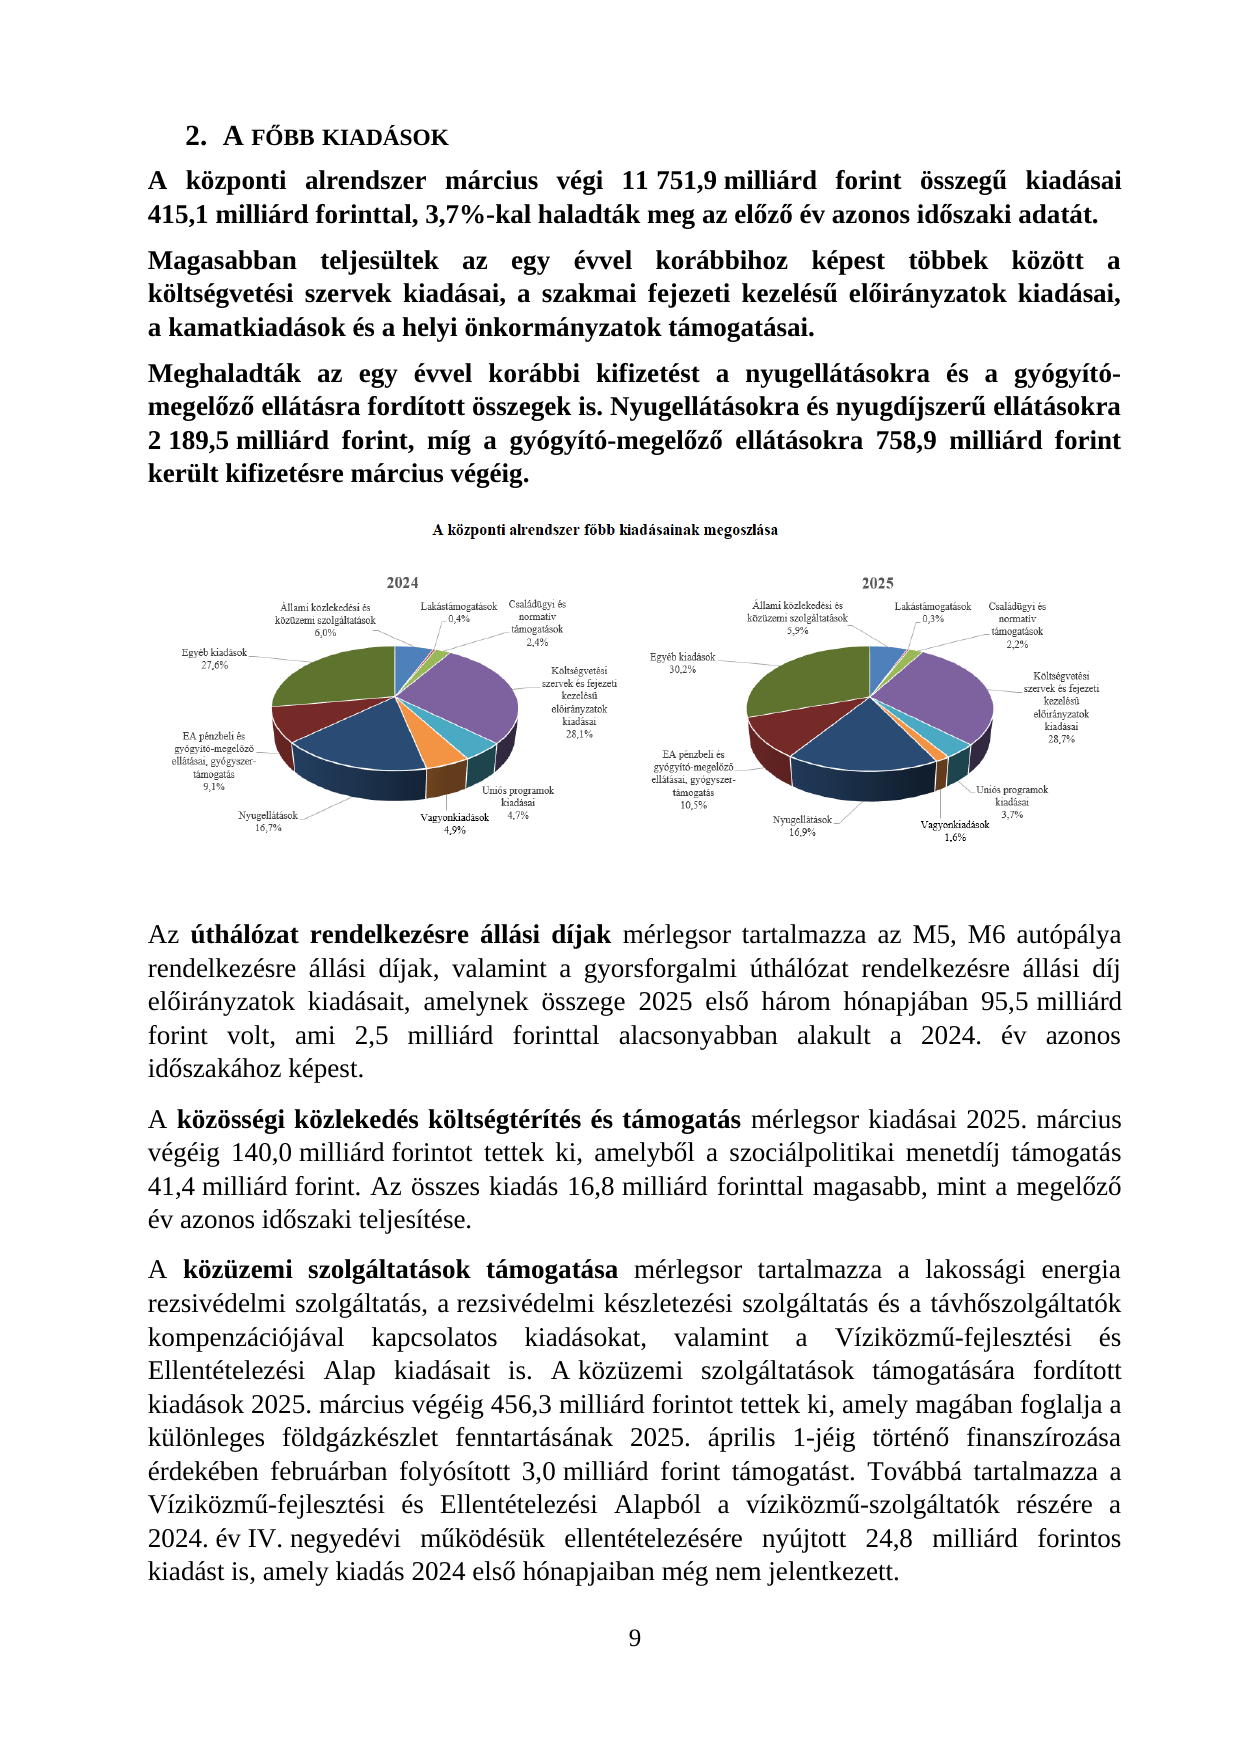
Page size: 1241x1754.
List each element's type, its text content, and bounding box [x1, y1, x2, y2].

text A közüzemi szolgáltatások támogatása mérlegsor tartalmazza a lakossági energia rezsivédelmi szolgáltatás, a rezsivédelmi készletezési szolgáltatás és a távhőszolgáltatók kompenzációjával kapcsolatos kiadásokat, valamint a Víziközmű-fejlesztési és Ellentételezési Alap kiadásait is. A közüzemi szolgáltatások támogatására fordított kiadások 2025. március végéig 456,3 milliárd forintot tettek ki, amely magában foglalja a különleges földgázkészlet fenntartásának 2025. április 1-jéig történő finanszírozása érdekében februárban folyósított 3,0 milliárd forint támogatást. Továbbá tartalmazza a Víziközmű-fejlesztési és Ellentételezési Alapból a víziközmű-szolgáltatók részére a 2024. év IV. negyedévi működésük ellentételezésére nyújtott 24,8 milliárd forintos kiadást is, amely kiadás 2024 első hónapjaiban még nem jelentkezett. [148, 1253, 1122, 1587]
text A központi alrendszer március végi 11 751,9 milliárd forint összegű kiadásai 415,1 milliárd forinttal, 3,7%-kal haladták meg az előző év azonos időszaki adatát. [148, 164, 1122, 229]
text A közösségi közlekedés költségtérítés és támogatás mérlegsor kiadásai 2025. március végéig 140,0 milliárd forintot tettek ki, amelyből a szociálpolitikai menetdíj támogatás 41,4 milliárd forint. Az összes kiadás 16,8 milliárd forinttal magasabb, mint a megelőző év azonos időszaki teljesítése. [148, 1103, 1122, 1234]
text Meghaladták az egy évvel korábbi kifizetést a nyugellátásokra és a gyógyító-megelőző ellátásra fordított összegek is. Nyugellátásokra és nyugdíjszerű ellátásokra 2 189,5 milliárd forint, míg a gyógyító-megelőző ellátásokra 758,9 milliárd forint került kifizetésre március végéig. [148, 357, 1122, 489]
text Magasabban teljesültek az egy évvel korábbihoz képest többek között a költségvetési szervek kiadásai, a szakmai fejezeti kezelésű előirányzatok kiadásai, a kamatkiadások és a helyi önkormányzatok támogatásai. [148, 244, 1122, 342]
text Az úthálózat rendelkezésre állási díjak mérlegsor tartalmazza az M5, M6 autópálya rendelkezésre állási díjak, valamint a gyorsforgalmi úthálózat rendelkezésre állási díj előirányzatok kiadásait, amelynek összege 2025 első három hónapjában 95,5 milliárd forint volt, ami 2,5 milliárd forinttal alacsonyabban alakult a 2024. év azonos időszakához képest. [148, 918, 1122, 1084]
picture [147, 520, 1123, 894]
list A főbb kiadások [185, 118, 1122, 152]
